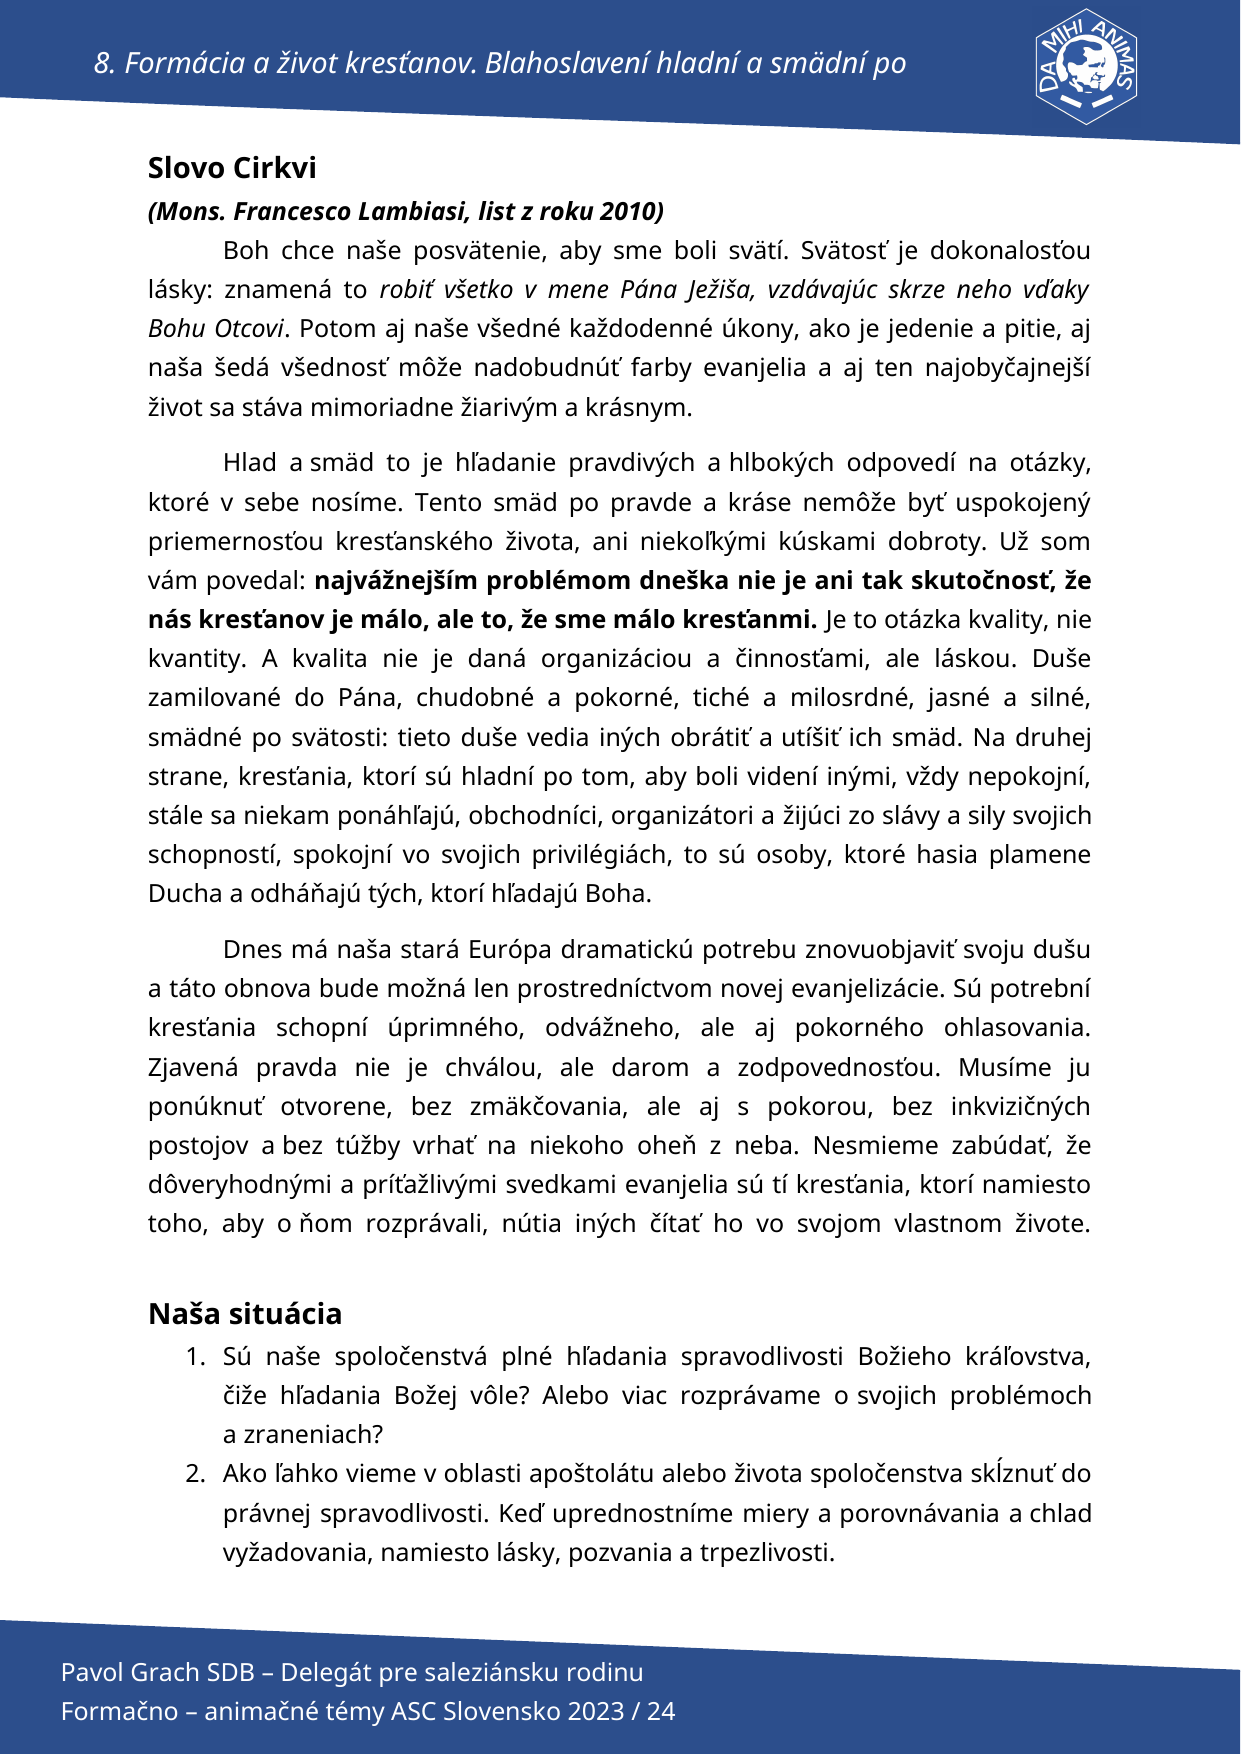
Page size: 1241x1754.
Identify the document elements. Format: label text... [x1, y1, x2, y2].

subtitle Naša situácia [148, 1293, 1092, 1333]
text (Mons. Francesco Lambiasi, list z roku 2010) [148, 193, 1092, 227]
picture [1032, 6, 1141, 128]
list Ako ľahko vieme v oblasti apoštolátu alebo života spoločenstva skĺznuť do právnej spravodlivosti. Keď uprednostníme miery a porovnávania a chlad vyžadovania, namiesto lásky, pozvania a trpezlivosti. [185, 1456, 1092, 1568]
text Slovo Cirkvi [148, 148, 1092, 187]
text Boh chce naše posvätenie, aby sme boli svätí. Svätosť je dokonalosťou lásky: znamená to robiť všetko v mene Pána Ježiša, vzdávajúc skrze neho vďaky Bohu Otcovi. Potom aj naše všedné každodenné úkony, ako je jedenie a pitie, aj naša šedá všednosť môže nadobudnúť farby evanjelia a aj ten najobyčajnejší život sa stáva mimoriadne žiarivým a krásnym. [148, 232, 1092, 423]
list Sú naše spoločenstvá plné hľadania spravodlivosti Božieho kráľovstva, čiže hľadania Božej vôle? Alebo viac rozprávame o svojich problémoch a zraneniach? [185, 1338, 1092, 1451]
text Hlad a smäd to je hľadanie pravdivých a hlbokých odpovedí na otázky, ktoré v sebe nosíme. Tento smäd po pravde a kráse nemôže byť uspokojený priemernosťou kresťanského života, ani niekoľkými kúskami dobroty. Už som vám povedal: najvážnejším problémom dneška nie je ani tak skutočnosť, že nás kresťanov je málo, ale to, že sme málo kresťanmi. Je to otázka kvality, nie kvantity. A kvalita nie je daná organizáciou a činnosťami, ale láskou. Duše zamilované do Pána, chudobné a pokorné, tiché a milosrdné, jasné a silné, smädné po svätosti: tieto duše vedia iných obrátiť a utíšiť ich smäd. Na druhej strane, kresťania, ktorí sú hladní po tom, aby boli videní inými, vždy nepokojní, stále sa niekam ponáhľajú, obchodníci, organizátori a žijúci zo slávy a sily svojich schopností, spokojní vo svojich privilégiách, to sú osoby, ktoré hasia plamene Ducha a odháňajú tých, ktorí hľadajú Boha. [148, 445, 1092, 910]
text Dnes má naša stará Európa dramatickú potrebu znovuobjaviť svoju dušu a táto obnova bude možná len prostredníctvom novej evanjelizácie. Sú potrební kresťania schopní úprimného, odvážneho, ale aj pokorného ohlasovania. Zjavená pravda nie je chválou, ale darom a zodpovednosťou. Musíme ju ponúknuť otvorene, bez zmäkčovania, ale aj s pokorou, bez inkvizičných postojov a bez túžby vrhať na niekoho oheň z neba. Nesmieme zabúdať, že dôveryhodnými a príťažlivými svedkami evanjelia sú tí kresťania, ktorí namiesto toho, aby o ňom rozprávali, nútia iných čítať ho vo svojom vlastnom živote. [148, 932, 1092, 1272]
